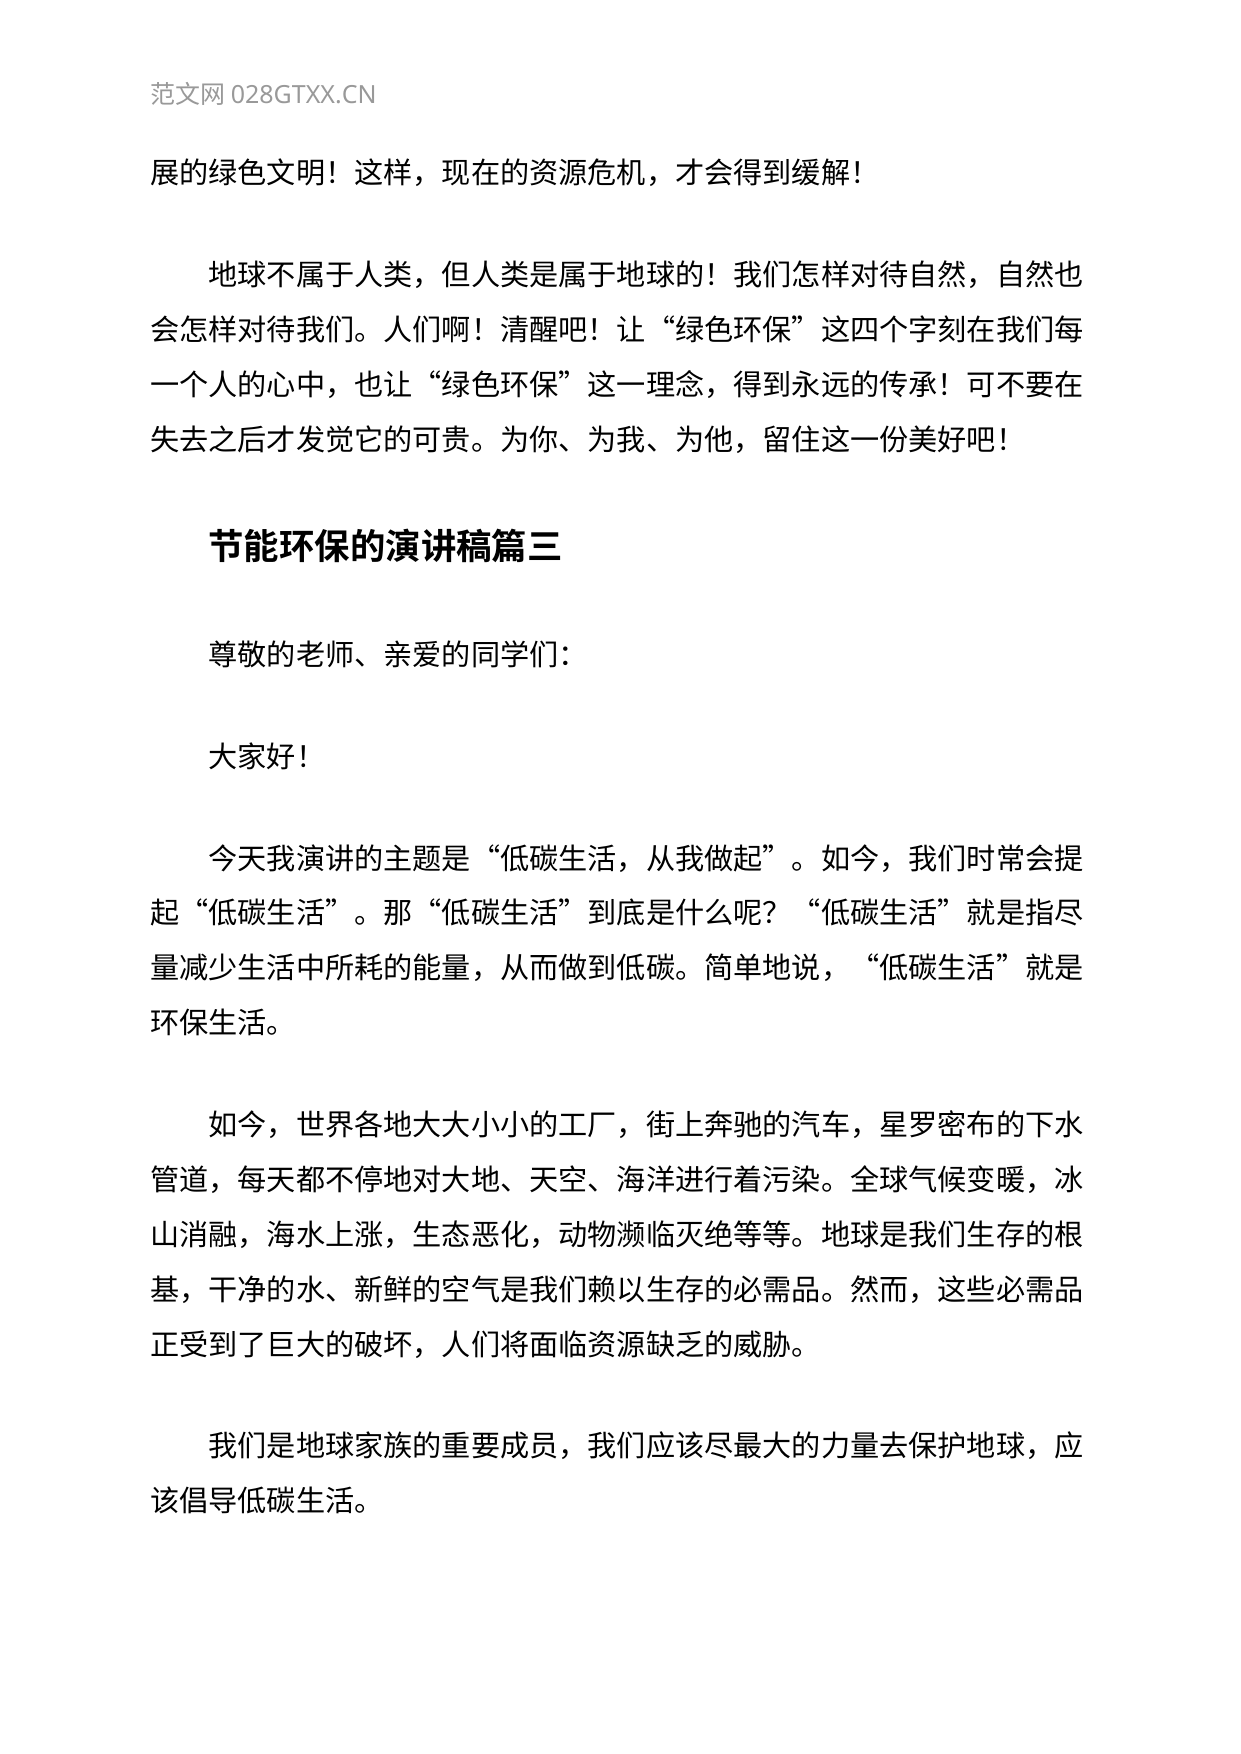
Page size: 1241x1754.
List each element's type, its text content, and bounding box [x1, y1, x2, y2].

text 今天我演讲的主题是“低碳生活，从我做起”。如今，我们时常会提起“低碳生活”。那“低碳生活”到底是什么呢？“低碳生活”就是指尽量减少生活中所耗的能量，从而做到低碳。简单地说，“低碳生活”就是环保生活。 [150, 835, 1090, 1042]
text 大家好！ [150, 733, 1090, 776]
text 节能环保的演讲稿篇三 [150, 518, 1090, 569]
text 尊敬的老师、亲爱的同学们： [150, 632, 1090, 674]
text 地球不属于人类，但人类是属于地球的！我们怎样对待自然，自然也会怎样对待我们。人们啊！清醒吧！让“绿色环保”这四个字刻在我们每一个人的心中，也让“绿色环保”这一理念，得到永远的传承！可不要在失去之后才发觉它的可贵。为你、为我、为他，留住这一份美好吧！ [150, 252, 1090, 459]
text 我们是地球家族的重要成员，我们应该尽最大的力量去保护地球，应该倡导低碳生活。 [150, 1423, 1090, 1520]
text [150, 150, 1090, 192]
text 如今，世界各地大大小小的工厂，街上奔驰的汽车，星罗密布的下水管道，每天都不停地对大地、天空、海洋进行着污染。全球气候变暖，冰山消融，海水上涨，生态恶化，动物濒临灭绝等等。地球是我们生存的根基，干净的水、新鲜的空气是我们赖以生存的必需品。然而，这些必需品正受到了巨大的破坏，人们将面临资源缺乏的威胁。 [150, 1102, 1090, 1363]
